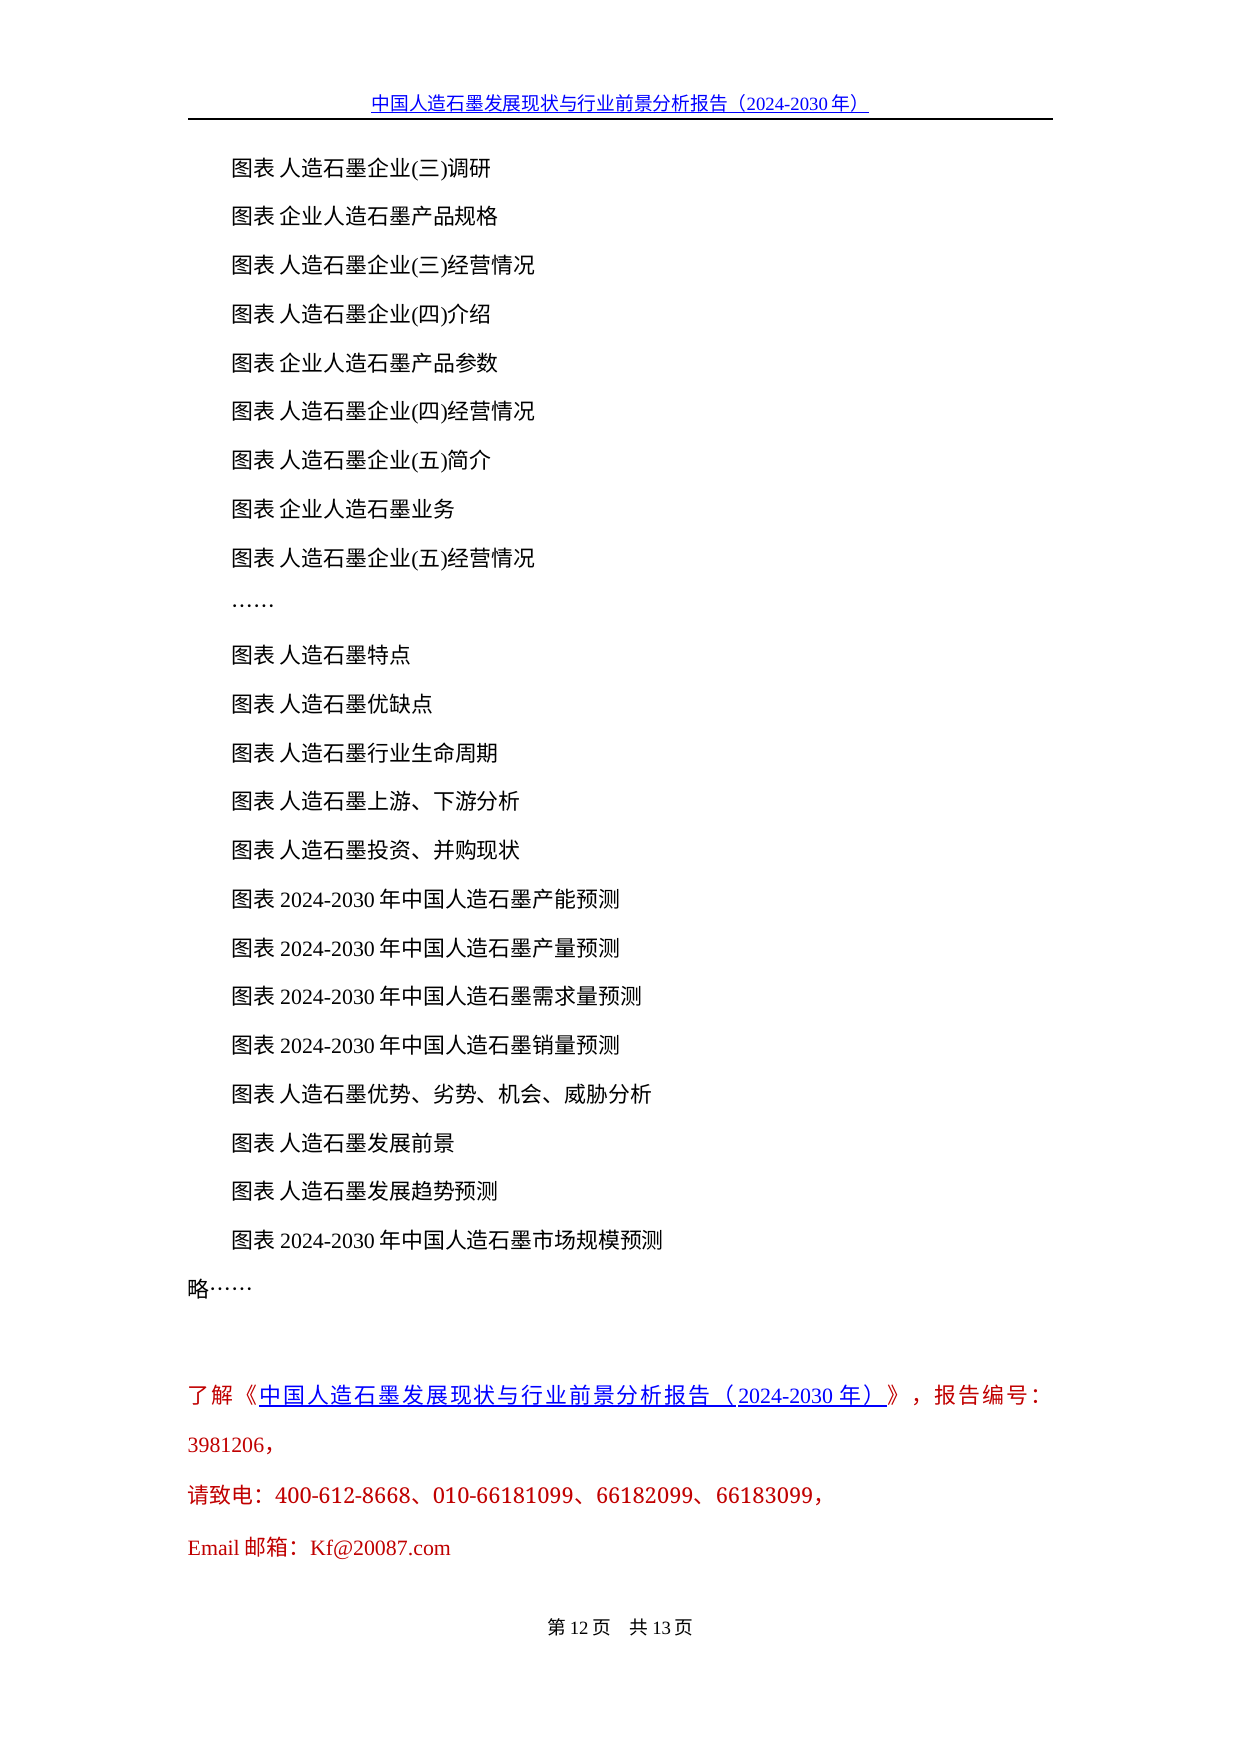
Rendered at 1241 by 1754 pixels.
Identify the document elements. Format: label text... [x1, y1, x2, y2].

text Email邮箱：Kf@20087.com [187, 1530, 1053, 1562]
text 请致电：400-612-8668、010-66181099、66182099、66183099， [187, 1478, 1053, 1511]
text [187, 150, 1053, 1304]
text 了解《中国人造石墨发展现状与行业前景分析报告（2024-2030年）》，报告编号：3981206， [187, 1378, 1053, 1459]
